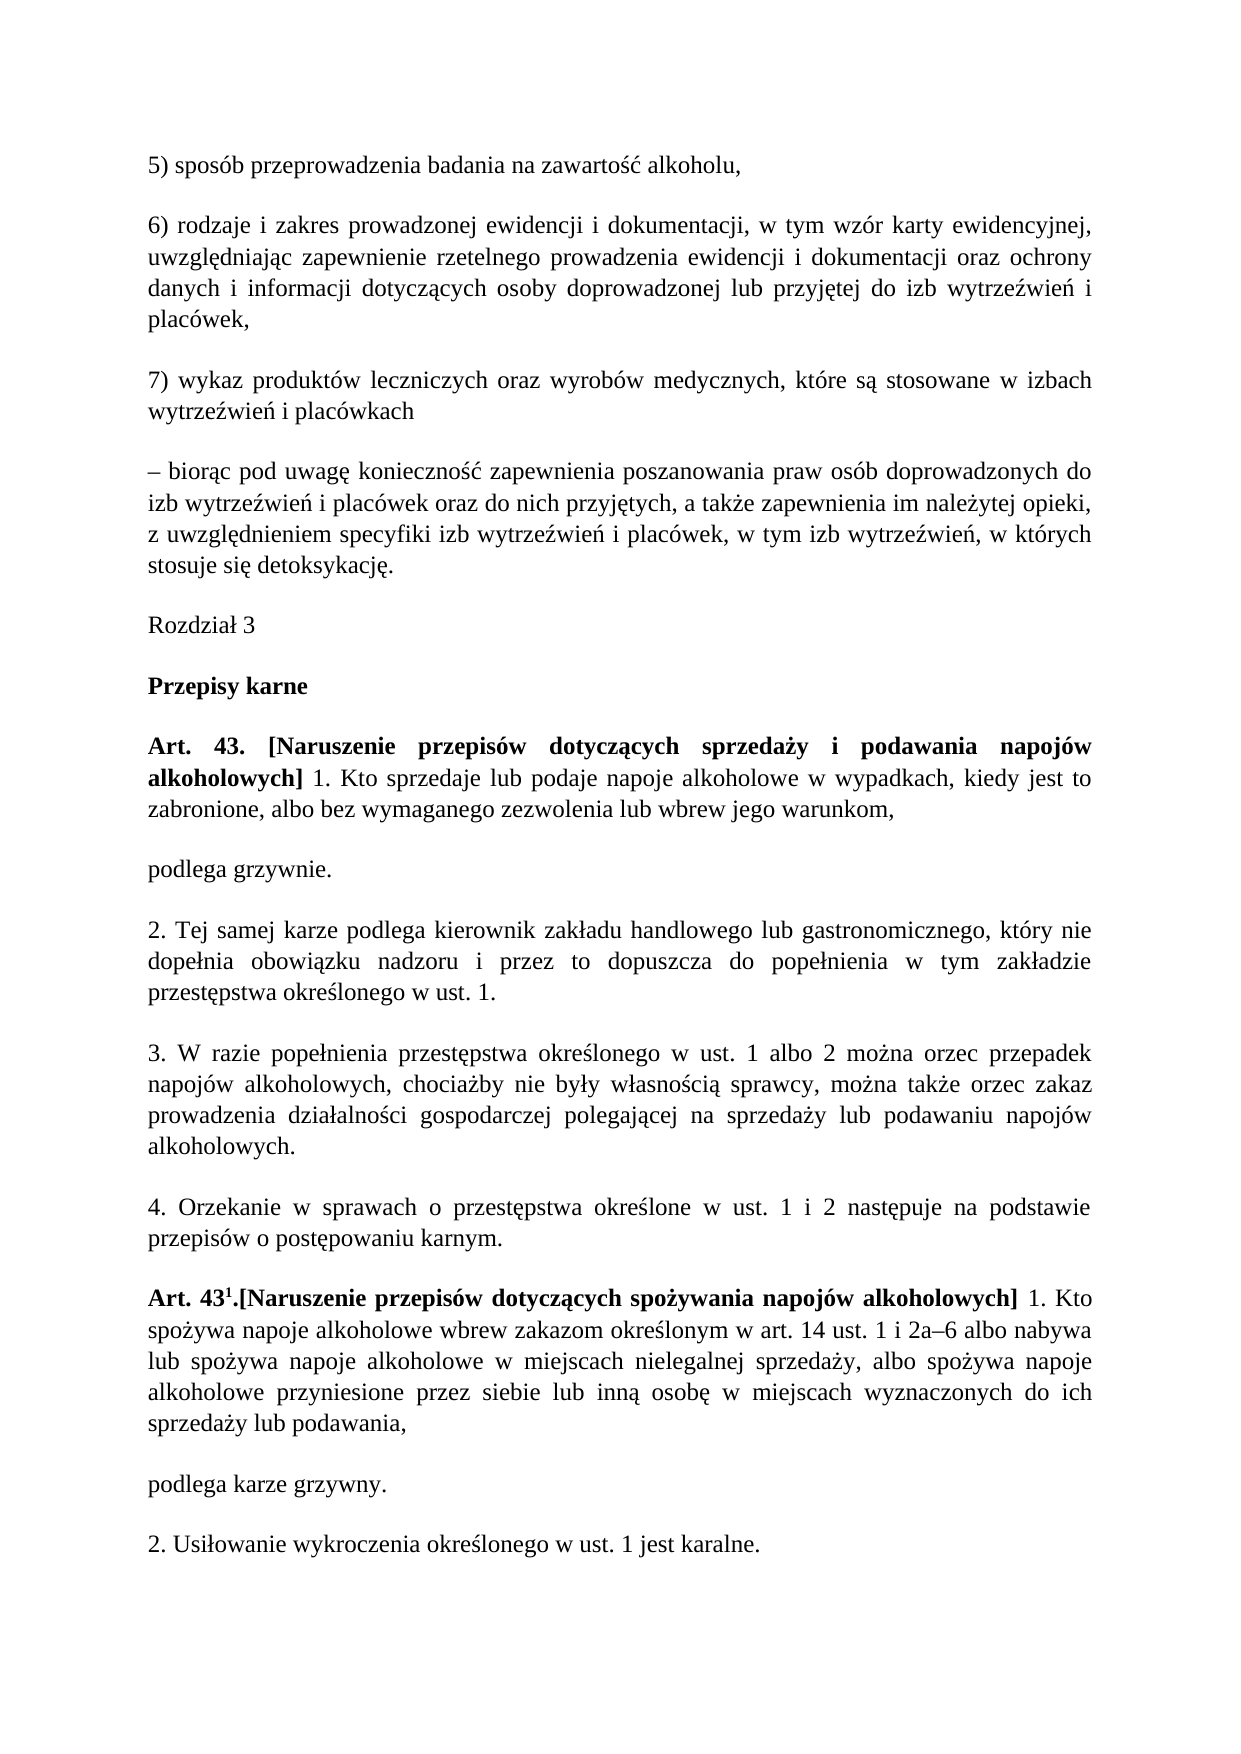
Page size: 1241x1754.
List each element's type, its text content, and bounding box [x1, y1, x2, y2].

text 6) rodzaje i zakres prowadzonej ewidencji i dokumentacji, w tym wzór karty ewidencyjnej, uwzględniając zapewnienie rzetelnego prowadzenia ewidencji i dokumentacji oraz ochrony danych i informacji dotyczących osoby doprowadzonej lub przyjętej do izb wytrzeźwień i placówek, [148, 208, 1093, 333]
text 4. Orzekanie w sprawach o przestępstwa określone w ust. 1 i 2 następuje na podstawie przepisów o postępowaniu karnym. [148, 1189, 1093, 1252]
text 2. Usiłowanie wykroczenia określonego w ust. 1 jest karalne. [148, 1527, 1093, 1558]
text podlega grzywnie. [148, 852, 1093, 883]
text – biorąc pod uwagę konieczność zapewnienia poszanowania praw osób doprowadzonych do izb wytrzeźwień i placówek oraz do nich przyjętych, a także zapewnienia im należytej opieki, z uwzględnieniem specyfiki izb wytrzeźwień i placówek, w tym izb wytrzeźwień, w których stosuje się detoksykację. [148, 454, 1093, 579]
text 5) sposób przeprowadzenia badania na zawartość alkoholu, [148, 148, 1093, 179]
text Art. 431.[Naruszenie przepisów dotyczących spożywania napojów alkoholowych] 1. Kto spożywa napoje alkoholowe wbrew zakazom określonym w art. 14 ust. 1 i 2a–6 albo nabywa lub spożywa napoje alkoholowe w miejscach nielegalnej sprzedaży, albo spożywa napoje alkoholowe przyniesione przez siebie lub inną osobę w miejscach wyznaczonych do ich sprzedaży lub podawania, [148, 1281, 1093, 1437]
text 2. Tej samej karze podlega kierownik zakładu handlowego lub gastronomicznego, który nie dopełnia obowiązku nadzoru i przez to dopuszcza do popełnienia w tym zakładzie przestępstwa określonego w ust. 1. [148, 912, 1093, 1006]
text Przepisy karne [148, 668, 1093, 700]
text Art. 43. [Naruszenie przepisów dotyczących sprzedaży i podawania napojów alkoholowych] 1. Kto sprzedaje lub podaje napoje alkoholowe w wypadkach, kiedy jest to zabronione, albo bez wymaganego zezwolenia lub wbrew jego warunkom, [148, 729, 1093, 823]
text 3. W razie popełnienia przestępstwa określonego w ust. 1 albo 2 można orzec przepadek napojów alkoholowych, chociażby nie były własnością sprawcy, można także orzec zakaz prowadzenia działalności gospodarczej polegającej na sprzedaży lub podawaniu napojów alkoholowych. [148, 1035, 1093, 1160]
text Rozdział 3 [148, 608, 1093, 639]
text 7) wykaz produktów leczniczych oraz wyrobów medycznych, które są stosowane w izbach wytrzeźwień i placówkach [148, 362, 1093, 425]
text podlega karze grzywny. [148, 1466, 1093, 1498]
